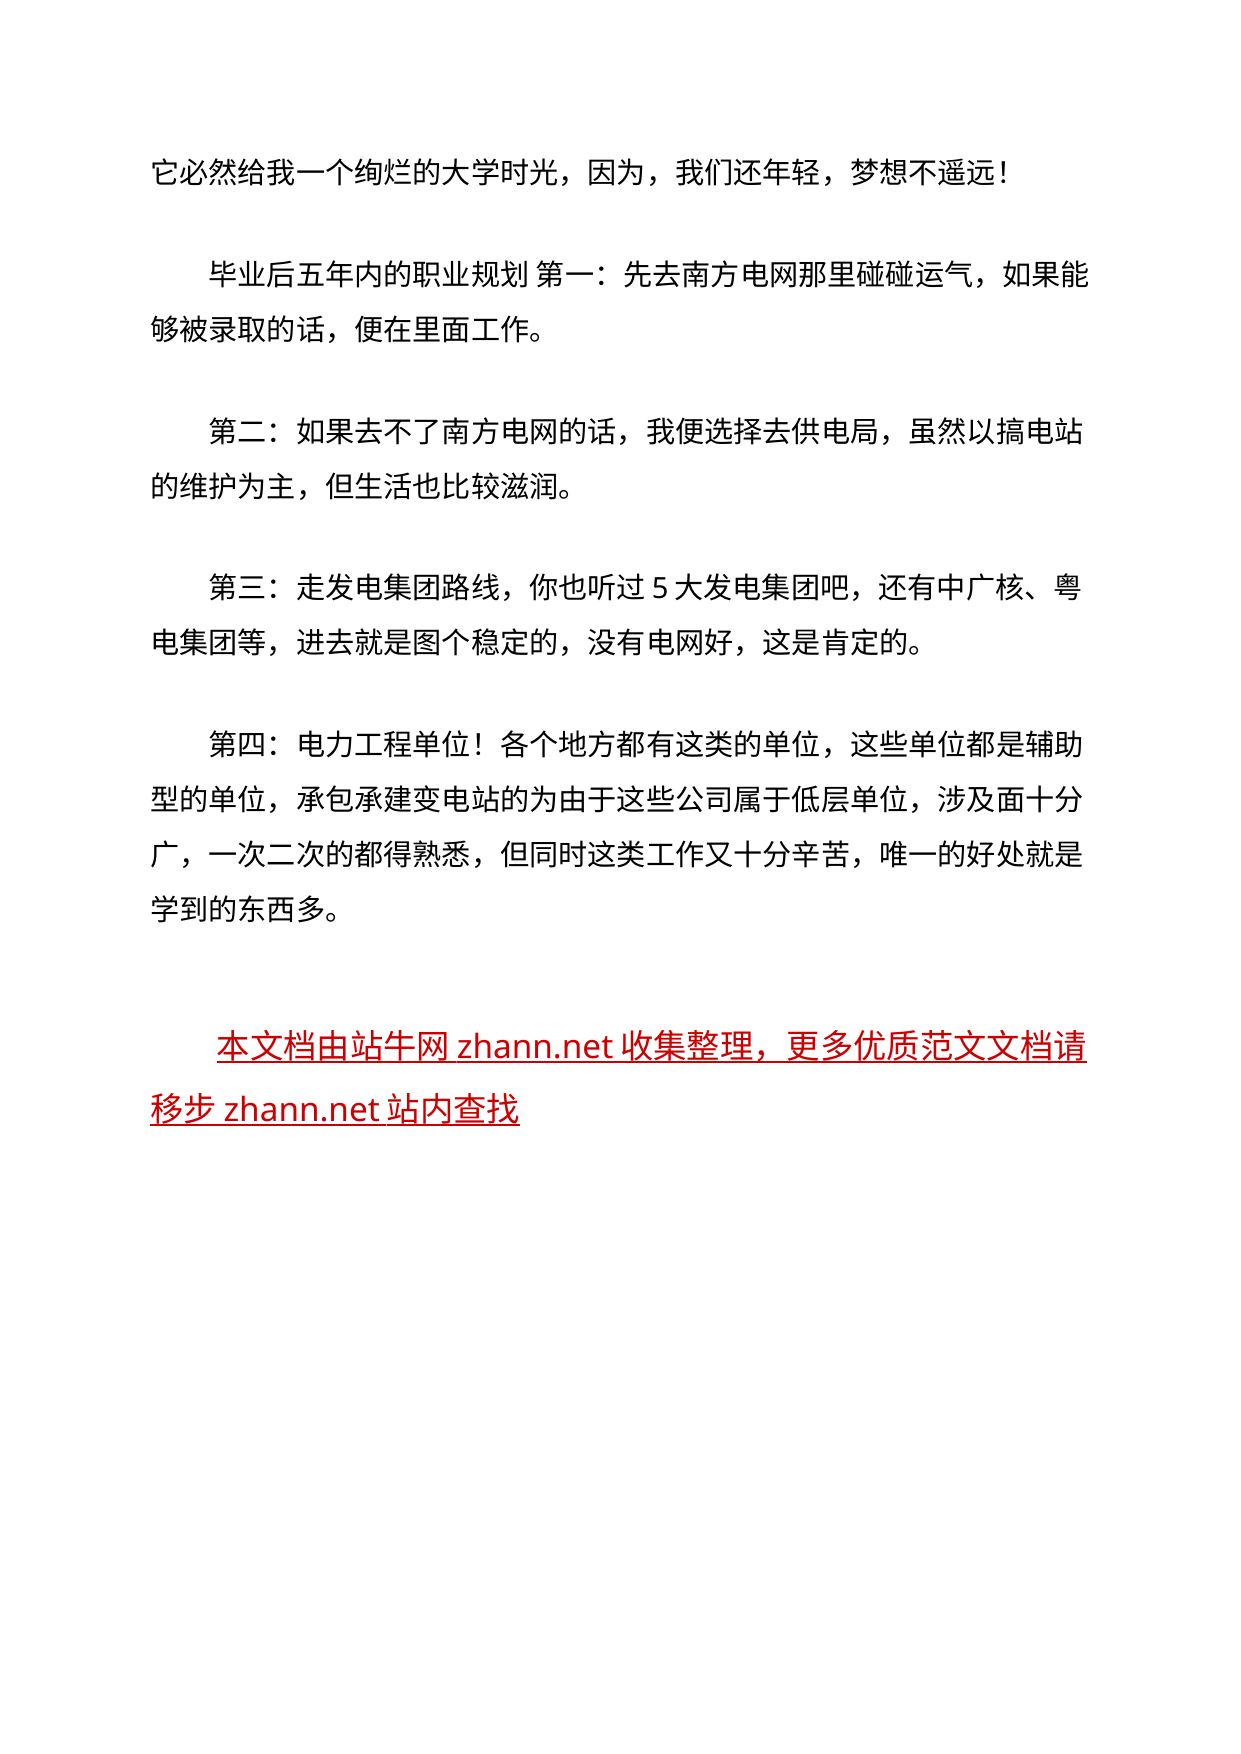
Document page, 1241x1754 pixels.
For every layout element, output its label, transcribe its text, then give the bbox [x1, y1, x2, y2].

text 第二：如果去不了南方电网的话，我便选择去供电局，虽然以搞电站的维护为主，但生活也比较滋润。 [150, 408, 1090, 506]
text 第四：电力工程单位！各个地方都有这类的单位，这些单位都是辅助型的单位，承包承建变电站的为由于这些公司属于低层单位，涉及面十分广，一次二次的都得熟悉，但同时这类工作又十分辛苦，唯一的好处就是学到的东西多。 [150, 722, 1090, 929]
text 毕业后五年内的职业规划 第一：先去南方电网那里碰碰运气，如果能够被录取的话，便在里面工作。 [150, 252, 1090, 349]
text 第三：走发电集团路线，你也听过5大发电集团吧，还有中广核、粤电集团等，进去就是图个稳定的，没有电网好，这是肯定的。 [150, 565, 1090, 662]
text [150, 150, 1090, 192]
text 本文档由站牛网zhann.net收集整理，更多优质范文文档请移步zhann.net站内查找 [150, 1019, 1090, 1131]
